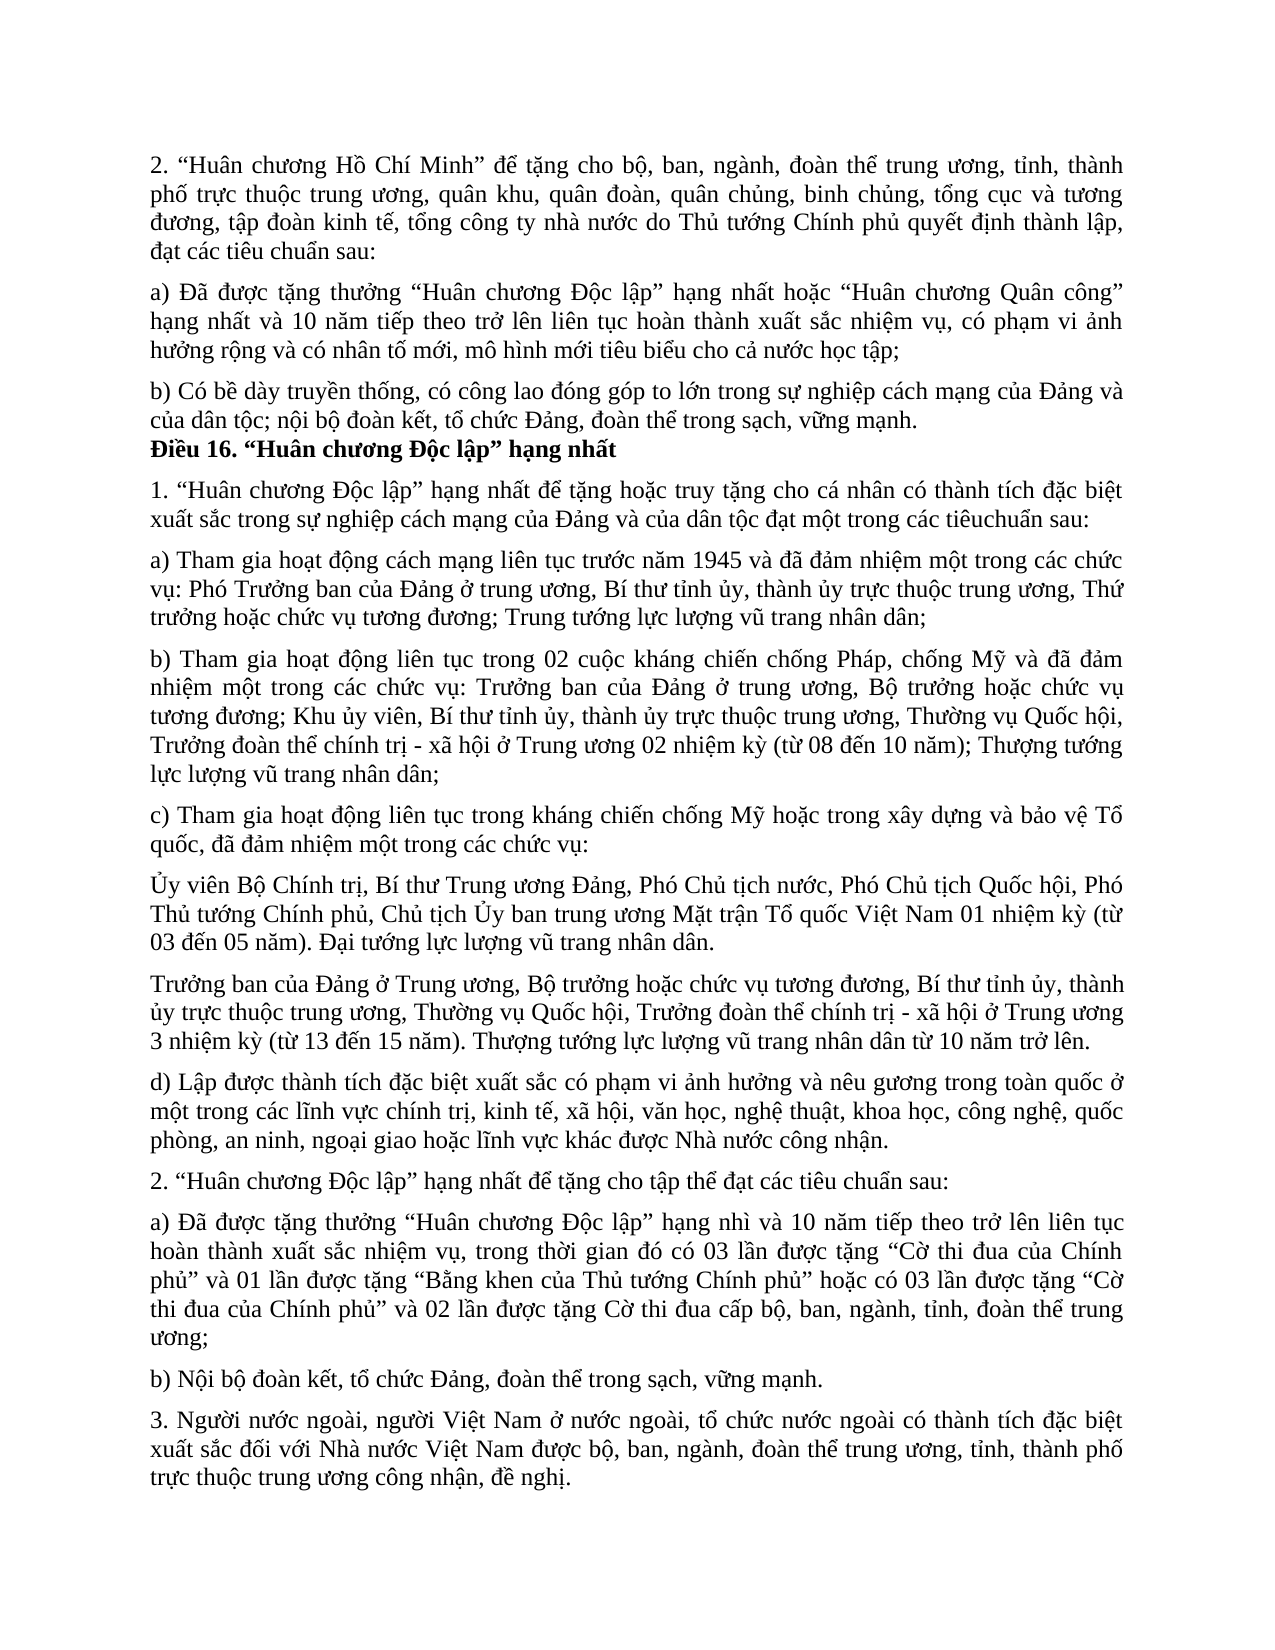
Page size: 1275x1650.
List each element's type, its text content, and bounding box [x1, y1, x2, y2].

text b) Có bề dày truyền thống, có công lao đóng góp to lớn trong sự nghiệp cách mạng của Đảng và của dân tộc; nội bộ đoàn kết, tổ chức Đảng, đoàn thể trong sạch, vững mạnh. [150, 376, 1125, 434]
text b) Nội bộ đoàn kết, tổ chức Đảng, đoàn thể trong sạch, vững mạnh. [150, 1364, 1125, 1392]
text d) Lập được thành tích đặc biệt xuất sắc có phạm vi ảnh hưởng và nêu gương trong toàn quốc ở một trong các lĩnh vực chính trị, kinh tế, xã hội, văn học, nghệ thuật, khoa học, công nghệ, quốc phòng, an ninh, ngoại giao hoặc lĩnh vực khác được Nhà nước công nhận. [150, 1067, 1125, 1154]
text b) Tham gia hoạt động liên tục trong 02 cuộc kháng chiến chống Pháp, chống Mỹ và đã đảm nhiệm một trong các chức vụ: Trưởng ban của Đảng ở trung ương, Bộ trưởng hoặc chức vụ tương đương; Khu ủy viên, Bí thư tỉnh ủy, thành ủy trực thuộc trung ương, Thường vụ Quốc hội, Trưởng đoàn thể chính trị - xã hội ở Trung ương 02 nhiệm kỳ (từ 08 đến 10 năm); Thượng tướng lực lượng vũ trang nhân dân; [150, 644, 1125, 787]
text 2. “Huân chương Độc lập” hạng nhất để tặng cho tập thể đạt các tiêu chuẩn sau: [150, 1166, 1125, 1195]
text 3. Người nước ngoài, người Việt Nam ở nước ngoài, tổ chức nước ngoài có thành tích đặc biệt xuất sắc đối với Nhà nước Việt Nam được bộ, ban, ngành, đoàn thể trung ương, tỉnh, thành phố trực thuộc trung ương công nhận, đề nghị. [150, 1405, 1125, 1491]
text a) Tham gia hoạt động cách mạng liên tục trước năm 1945 và đã đảm nhiệm một trong các chức vụ: Phó Trưởng ban của Đảng ở trung ương, Bí thư tỉnh ủy, thành ủy trực thuộc trung ương, Thứ trưởng hoặc chức vụ tương đương; Trung tướng lực lượng vũ trang nhân dân; [150, 545, 1125, 631]
text a) Đã được tặng thưởng “Huân chương Độc lập” hạng nhì và 10 năm tiếp theo trở lên liên tục hoàn thành xuất sắc nhiệm vụ, trong thời gian đó có 03 lần được tặng “Cờ thi đua của Chính phủ” và 01 lần được tặng “Bằng khen của Thủ tướng Chính phủ” hoặc có 03 lần được tặng “Cờ thi đua của Chính phủ” và 02 lần được tặng Cờ thi đua cấp bộ, ban, ngành, tỉnh, đoàn thể trung ương; [150, 1207, 1125, 1351]
text 1. “Huân chương Độc lập” hạng nhất để tặng hoặc truy tặng cho cá nhân có thành tích đặc biệt xuất sắc trong sự nghiệp cách mạng của Đảng và của dân tộc đạt một trong các tiêuchuẩn sau: [150, 475, 1125, 532]
text Ủy viên Bộ Chính trị, Bí thư Trung ương Đảng, Phó Chủ tịch nước, Phó Chủ tịch Quốc hội, Phó Thủ tướng Chính phủ, Chủ tịch Ủy ban trung ương Mặt trận Tổ quốc Việt Nam 01 nhiệm kỳ (từ 03 đến 05 năm). Đại tướng lực lượng vũ trang nhân dân. [150, 870, 1125, 956]
text 2. “Huân chương Hồ Chí Minh” để tặng cho bộ, ban, ngành, đoàn thể trung ương, tỉnh, thành phố trực thuộc trung ương, quân khu, quân đoàn, quân chủng, binh chủng, tổng cục và tương đương, tập đoàn kinh tế, tổng công ty nhà nước do Thủ tướng Chính phủ quyết định thành lập, đạt các tiêu chuẩn sau: [150, 150, 1125, 265]
text Điều 16. “Huân chương Độc lập” hạng nhất [150, 434, 1125, 462]
text a) Đã được tặng thưởng “Huân chương Độc lập” hạng nhất hoặc “Huân chương Quân công” hạng nhất và 10 năm tiếp theo trở lên liên tục hoàn thành xuất sắc nhiệm vụ, có phạm vi ảnh hưởng rộng và có nhân tố mới, mô hình mới tiêu biểu cho cả nước học tập; [150, 277, 1125, 364]
text Trưởng ban của Đảng ở Trung ương, Bộ trưởng hoặc chức vụ tương đương, Bí thư tỉnh ủy, thành ủy trực thuộc trung ương, Thường vụ Quốc hội, Trưởng đoàn thể chính trị - xã hội ở Trung ương 3 nhiệm kỳ (từ 13 đến 15 năm). Thượng tướng lực lượng vũ trang nhân dân từ 10 năm trở lên. [150, 969, 1125, 1055]
text c) Tham gia hoạt động liên tục trong kháng chiến chống Mỹ hoặc trong xây dựng và bảo vệ Tổ quốc, đã đảm nhiệm một trong các chức vụ: [150, 800, 1125, 857]
